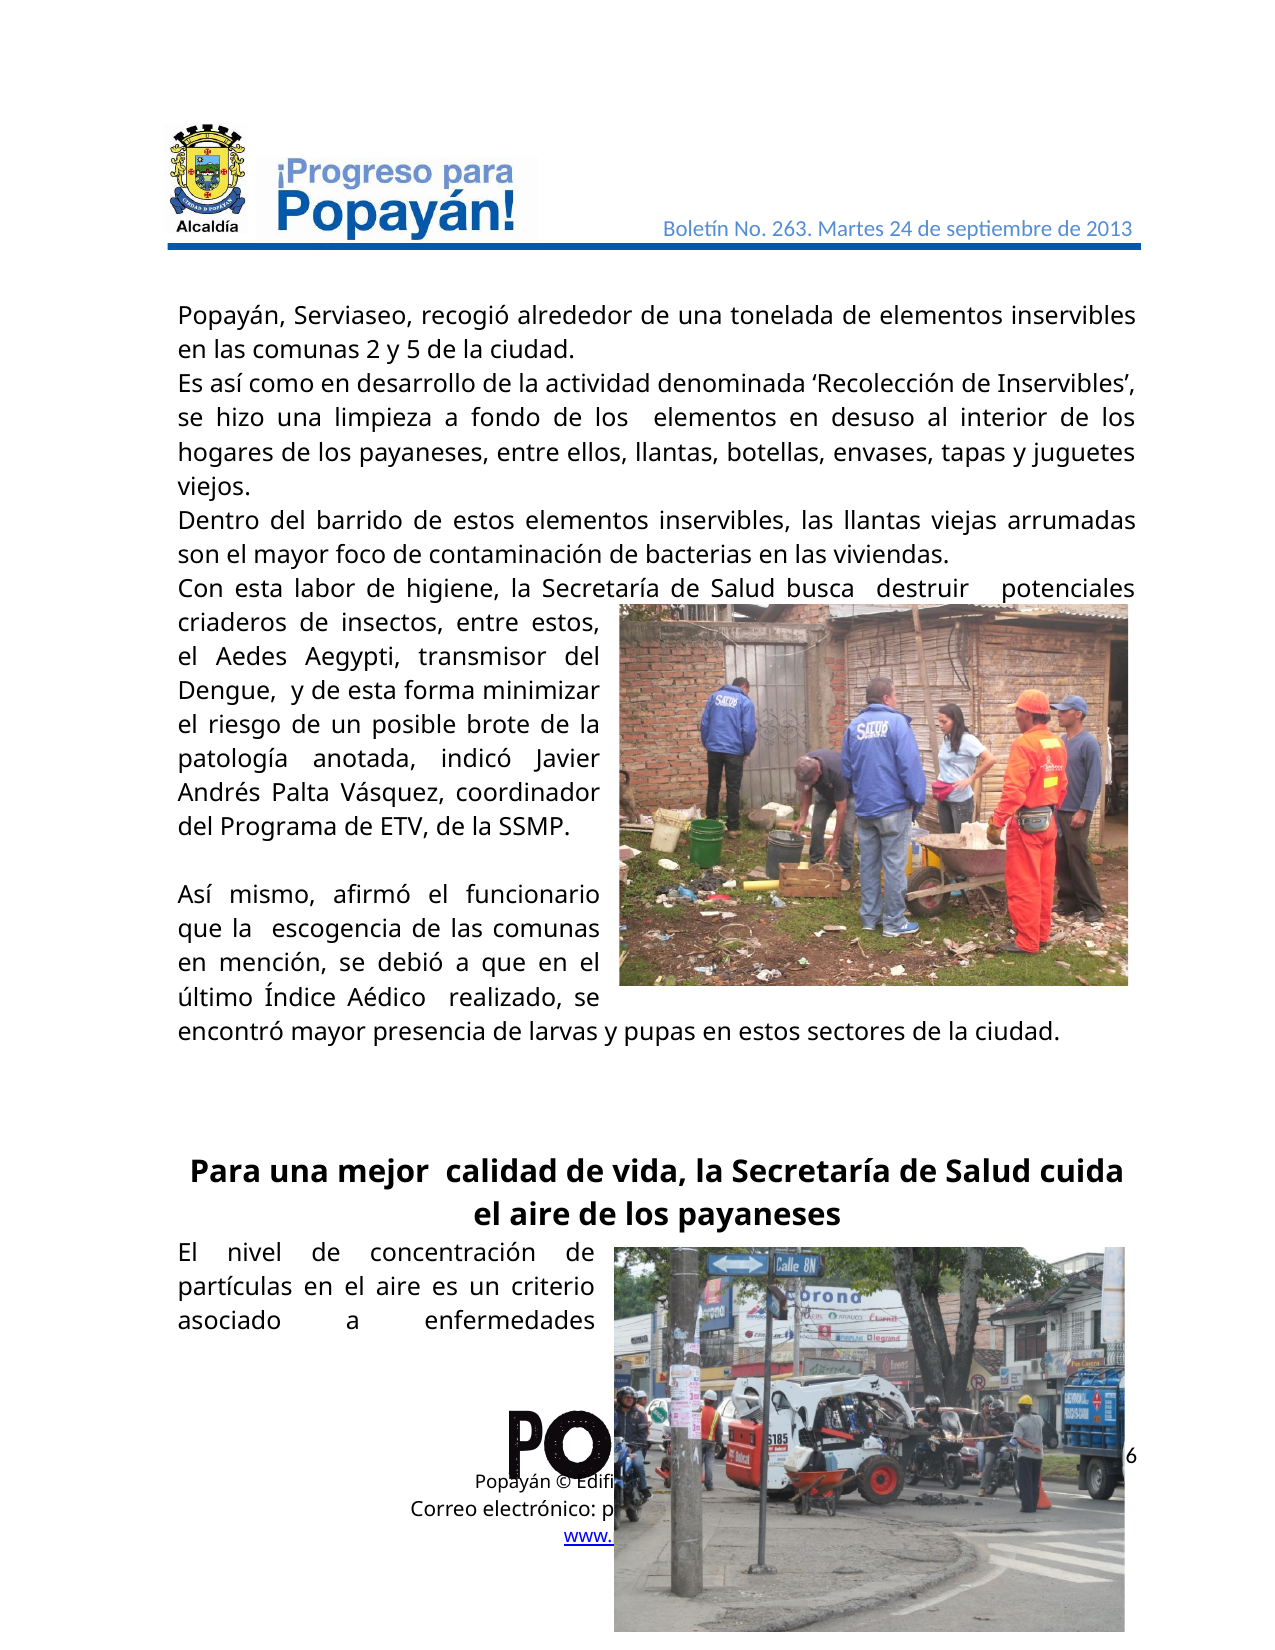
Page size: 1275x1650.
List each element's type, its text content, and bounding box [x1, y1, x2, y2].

picture [508, 1247, 1125, 1632]
picture [167, 243, 1141, 250]
text Para una mejor calidad de vida, la Secretaría de Salud cuida el aire de los payaneses [177, 1149, 1137, 1235]
text Dentro del barrido de estos elementos inservibles, las llantas viejas arrumadas son el mayor foco de contaminación de bacterias en las viviendas. [177, 502, 1137, 570]
text Así mismo, afirmó el funcionario que la escogencia de las comunas en mención, se debió a que en el último Índice Aédico realizado, se encontró mayor presencia de larvas y pupas en estos sectores de la ciudad. [177, 877, 1137, 1047]
picture [619, 604, 1129, 986]
text Es así como en desarrollo de la actividad denominada ‘Recolección de Inservibles’, se hizo una limpieza a fondo de los elementos en desuso al interior de los hogares de los payaneses, entre ellos, llantas, botellas, envases, tapas y juguetes viejos. [177, 366, 1137, 502]
picture [164, 123, 248, 233]
picture [256, 157, 539, 241]
text Con esta labor de higiene, la Secretaría de Salud busca destruir potenciales criaderos de insectos, entre estos, el Aedes Aegypti, transmisor del Dengue, y de esta forma minimizar el riesgo de un posible brote de la patología anotada, indicó Javier Andrés Palta Vásquez, coordinador del Programa de ETV, de la SSMP. [177, 570, 1137, 843]
